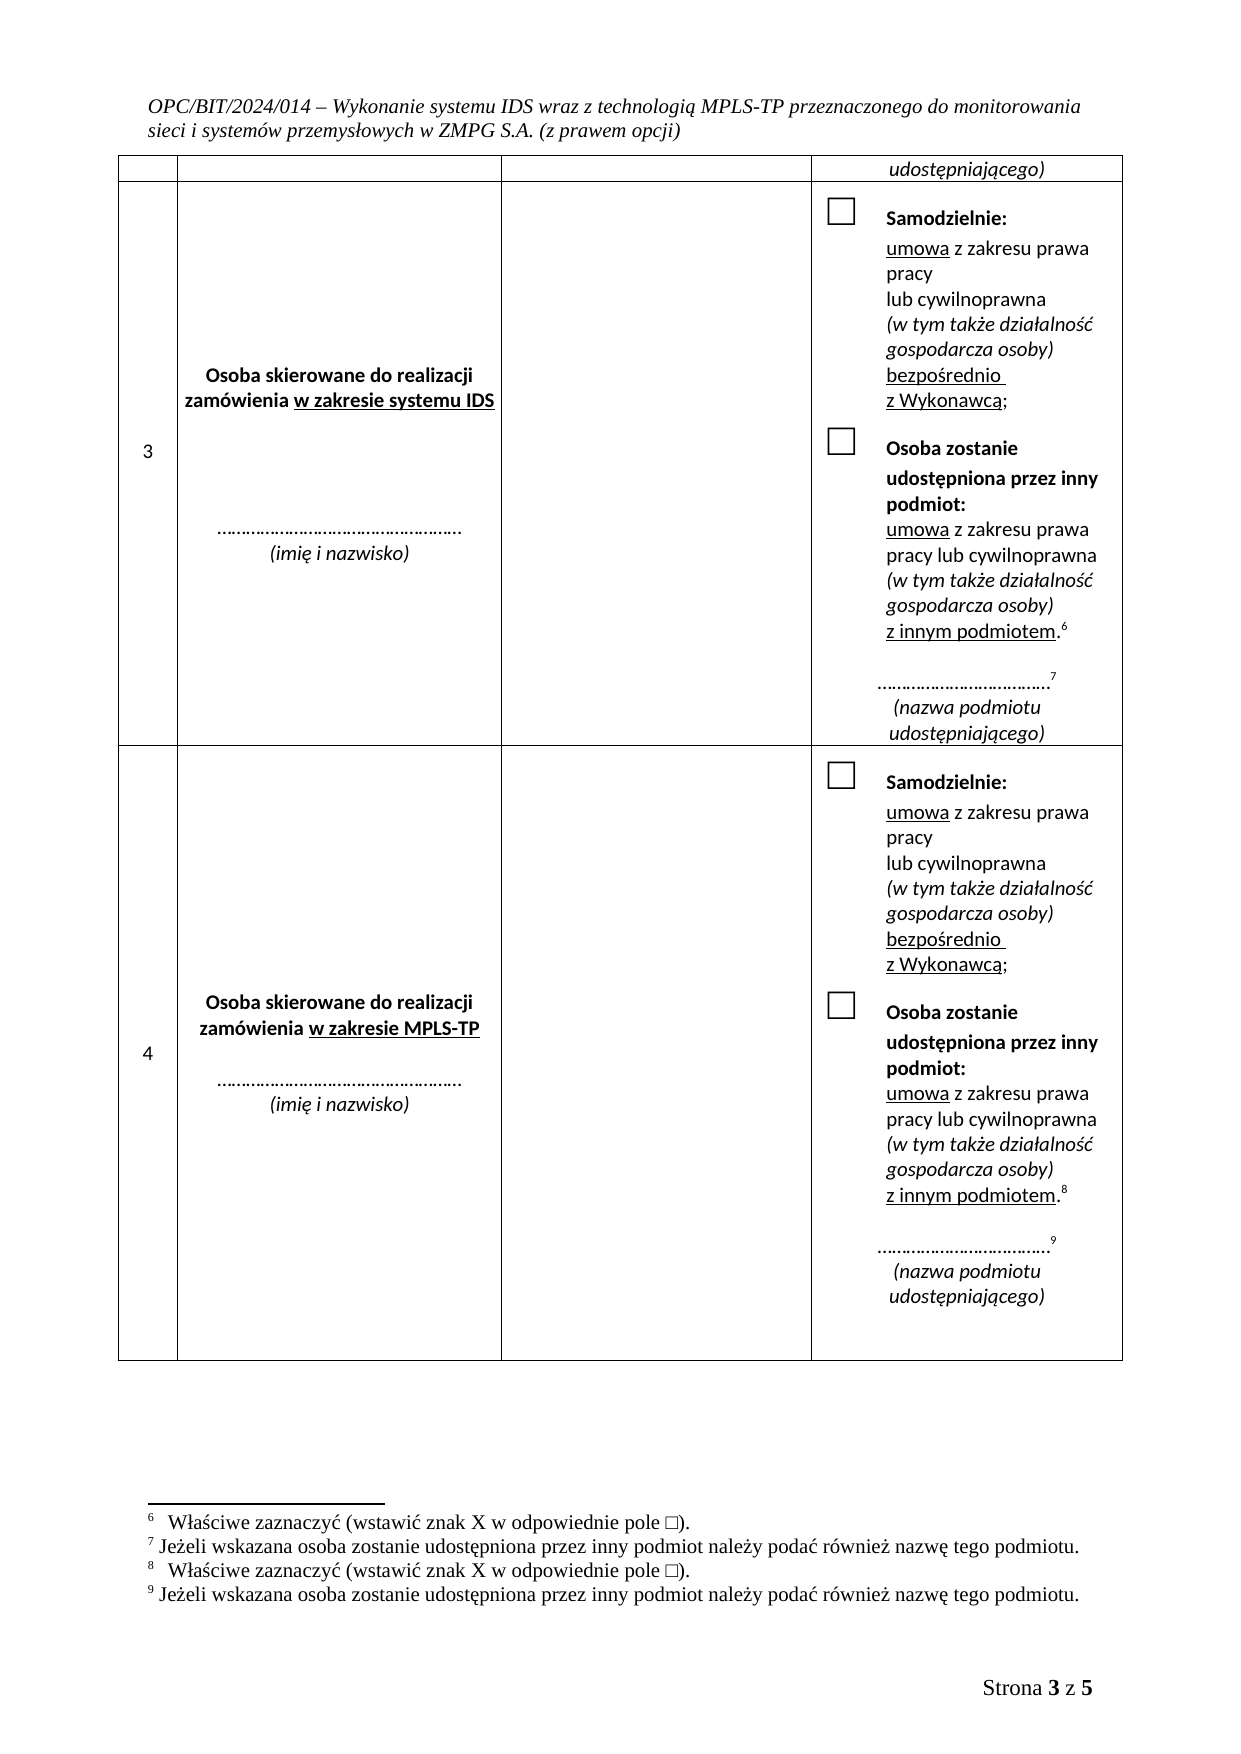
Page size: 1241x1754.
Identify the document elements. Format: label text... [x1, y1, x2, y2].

table_cell 2 [119, 156, 177, 181]
table_cell [502, 746, 811, 1360]
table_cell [178, 156, 501, 181]
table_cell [178, 746, 501, 1360]
table_cell 4 [119, 746, 177, 1360]
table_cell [812, 156, 1122, 181]
table_cell 3 [119, 182, 177, 745]
table_cell Osoba skierowane do realizacji zamówienia w zakresie systemu IDS …………………………………………… (imię i nazwisko) [178, 182, 501, 745]
table_cell [502, 156, 811, 181]
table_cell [812, 746, 1122, 1360]
table_cell [502, 182, 811, 745]
